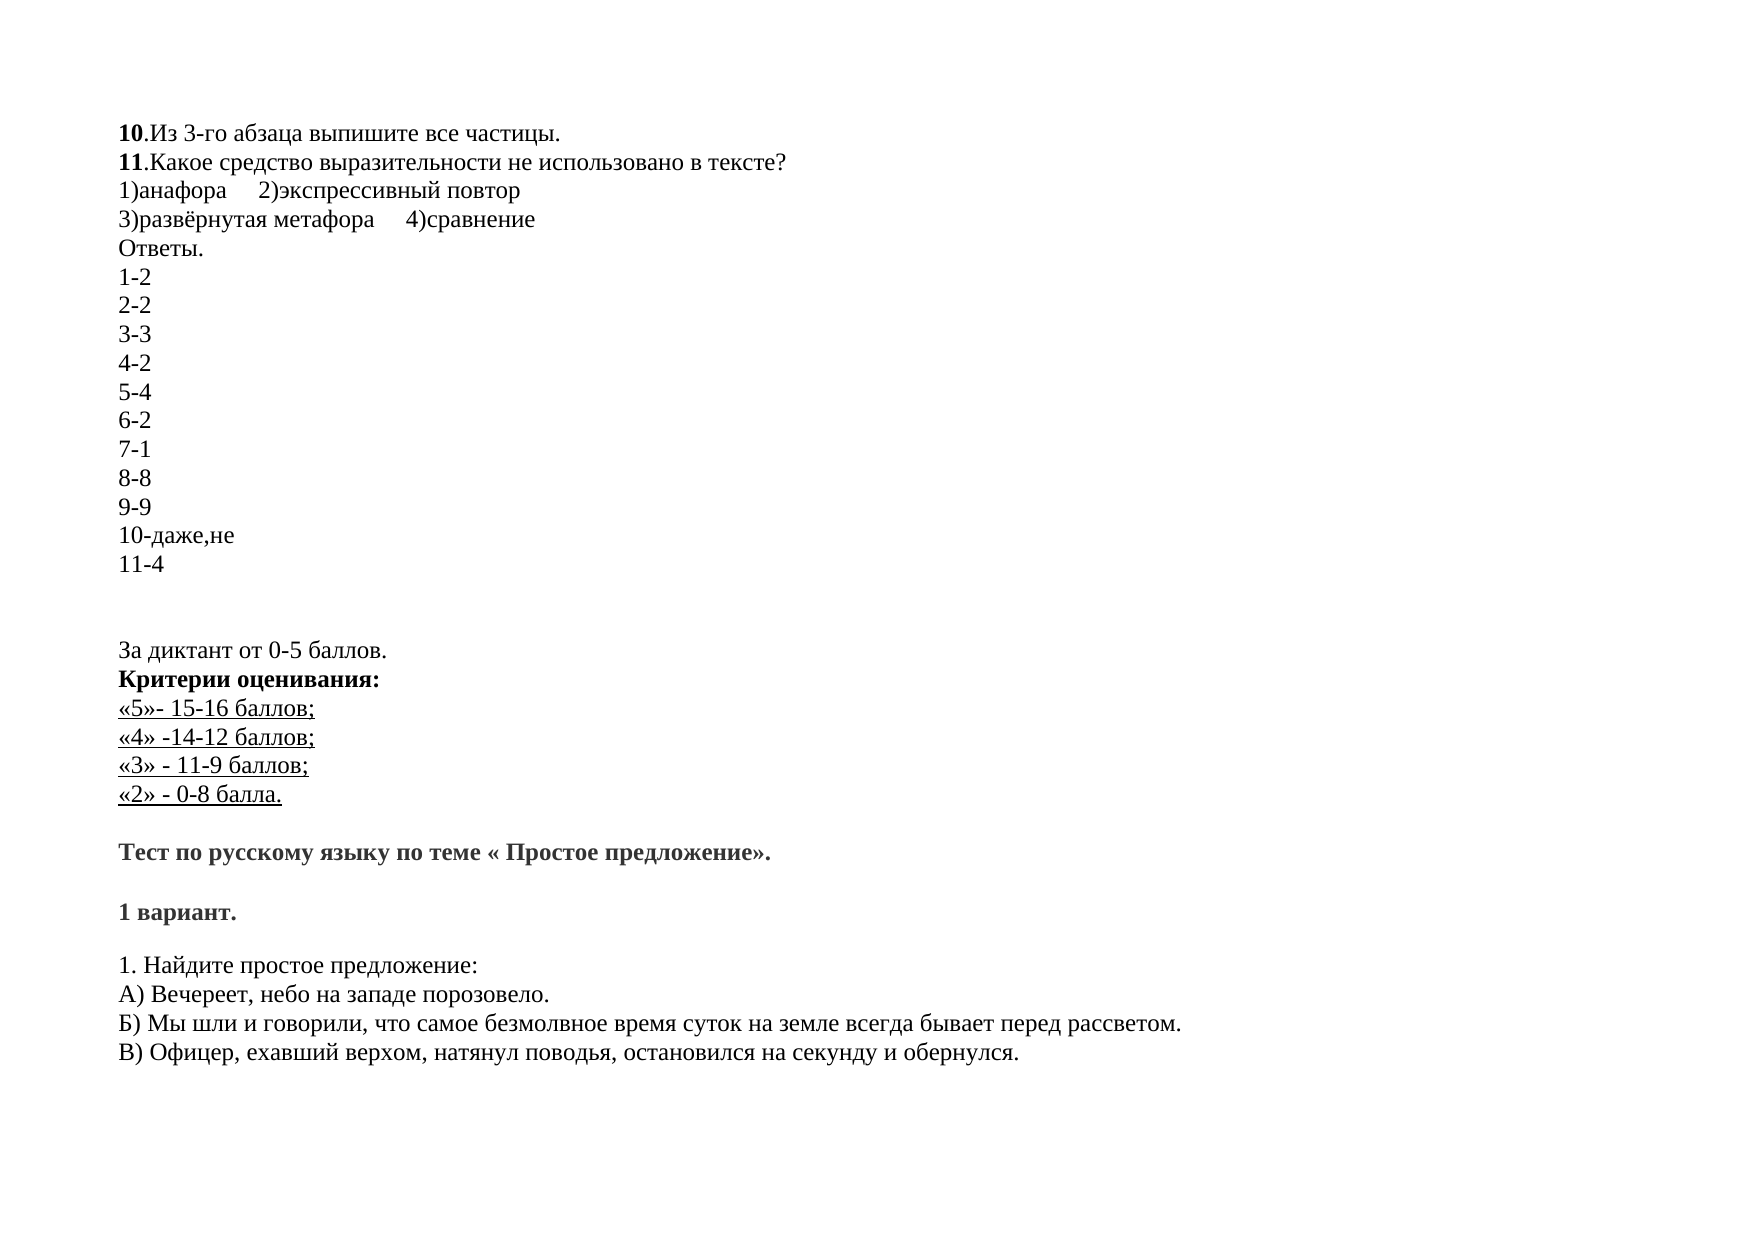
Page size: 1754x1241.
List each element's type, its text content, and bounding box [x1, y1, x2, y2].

text 4-2 [118, 348, 1695, 377]
text 10.Из 3-го абзаца выпишите все частицы. [118, 118, 1695, 147]
text 11.Какое средство выразительности не использовано в тексте? [118, 147, 1695, 176]
text «5»- 15-16 баллов; [118, 693, 1695, 722]
text 5-4 [118, 377, 1695, 406]
text За диктант от 0-5 баллов. [118, 636, 1695, 664]
text 9-9 [118, 492, 1695, 521]
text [118, 951, 1695, 1066]
text 6-2 [118, 406, 1695, 434]
text 11-4 [118, 549, 1695, 578]
text 1-2 [118, 262, 1695, 291]
text 8-8 [118, 463, 1695, 492]
text 7-1 [118, 434, 1695, 463]
text «2» - 0-8 балла. [118, 779, 1695, 808]
text 10-даже,не [118, 521, 1695, 549]
text 3)развёрнутая метафора 4)сравнение [118, 204, 1695, 233]
text «3» - 11-9 баллов; [118, 751, 1695, 779]
text Ответы. [118, 233, 1695, 262]
text Критерии оценивания: [118, 664, 1695, 693]
text Тест по русскому языку по теме « Простое предложение». [118, 837, 1695, 866]
text 1 вариант. [118, 897, 1695, 926]
text 2-2 [118, 291, 1695, 319]
text 1)анафора 2)экспрессивный повтор [118, 176, 1695, 204]
text 3-3 [118, 319, 1695, 348]
text «4» -14-12 баллов; [118, 722, 1695, 751]
